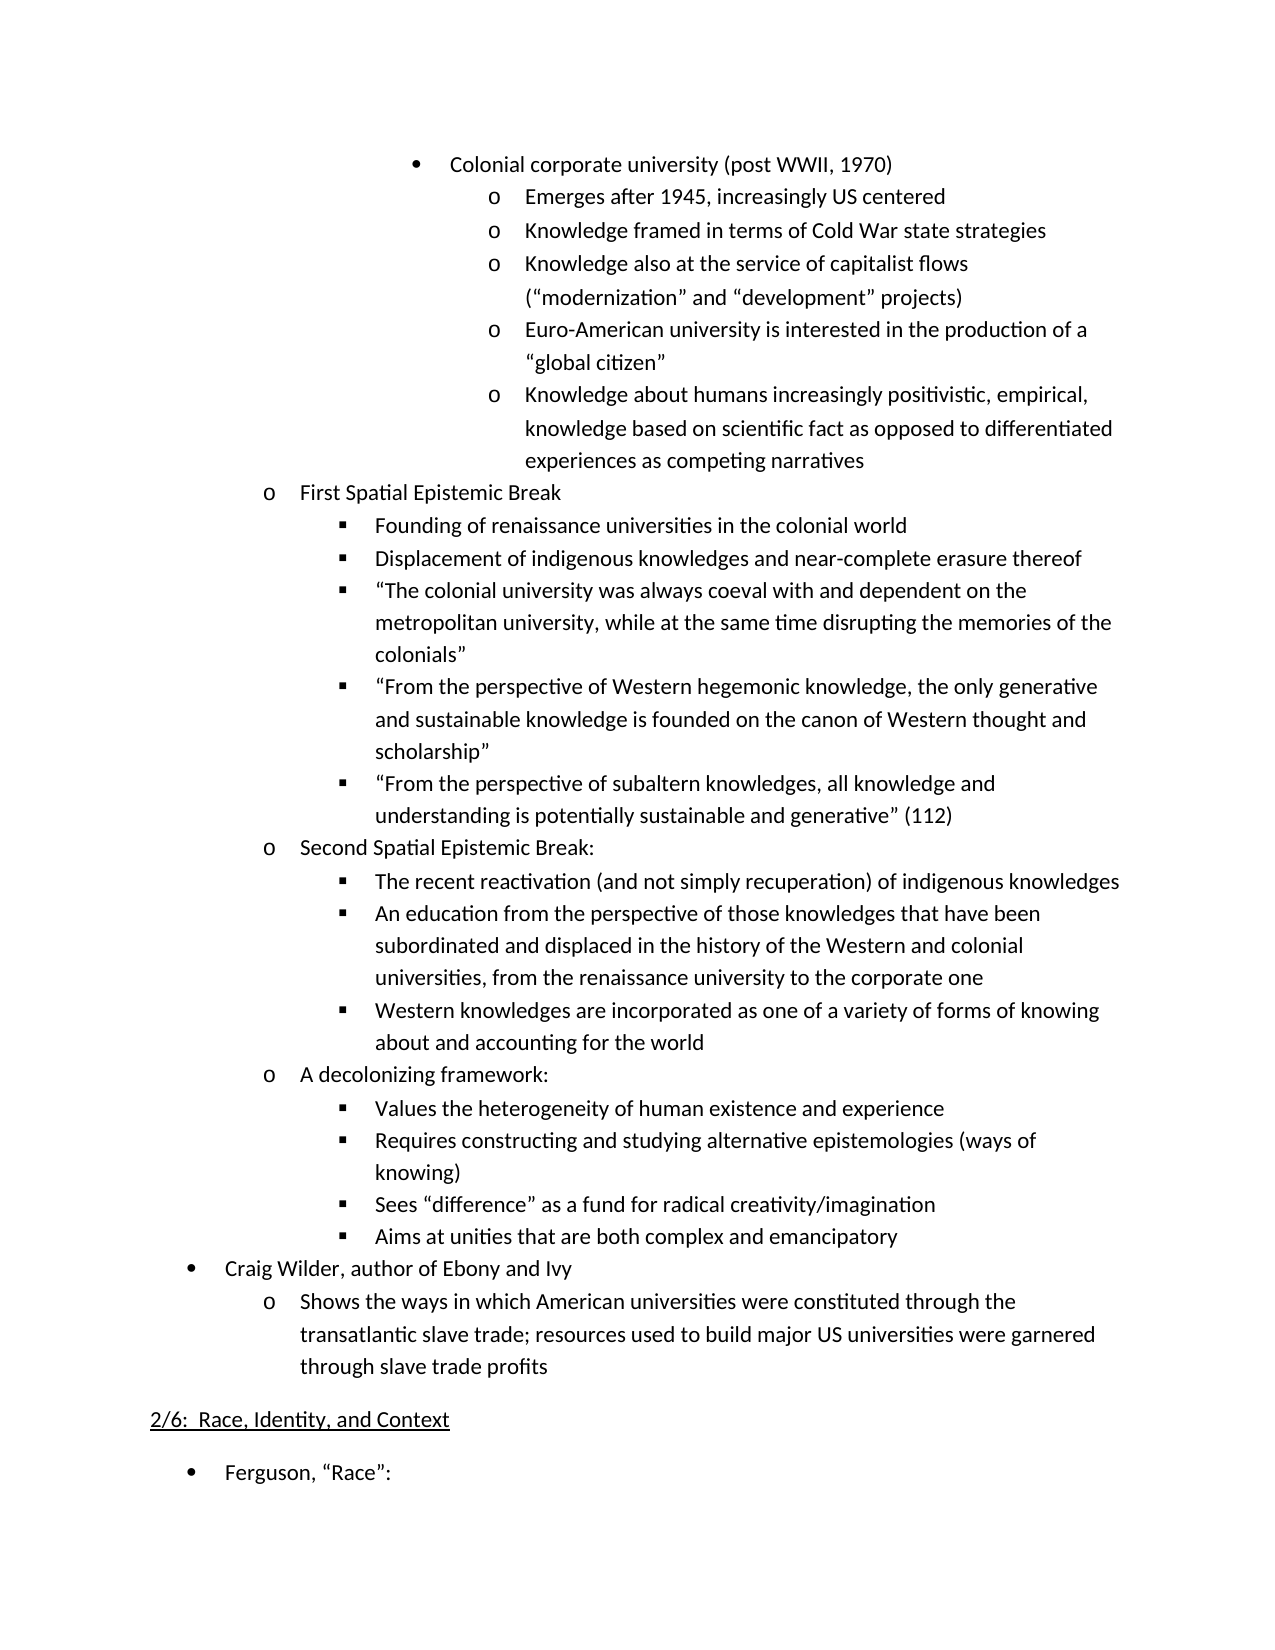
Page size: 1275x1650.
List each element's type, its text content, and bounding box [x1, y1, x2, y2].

list Sees “difference” as a fund for radical creativity/imagination [337, 1190, 1125, 1218]
list Founding of renaissance universities in the colonial world [337, 512, 1125, 539]
list Knowledge also at the service of capitalist flows (“modernization” and “development” projects) [487, 249, 1125, 311]
list Euro-American university is interested in the production of a “global citizen” [487, 315, 1125, 376]
list Ferguson, “Race”: [187, 1458, 1125, 1486]
list Knowledge framed in terms of Cold War state strategies [487, 216, 1125, 245]
list Shows the ways in which American universities were constituted through the transatlantic slave trade; resources used to build major US universities were garnered through slave trade profits [262, 1287, 1125, 1380]
list Displacement of indigenous knowledges and near-complete erasure thereof [337, 544, 1125, 572]
list Requires constructing and studying alternative epistemologies (ways of knowing) [337, 1126, 1125, 1186]
list First Spatial Epistemic Break [262, 478, 1125, 507]
list An education from the perspective of those knowledges that have been subordinated and displaced in the history of the Western and colonial universities, from the renaissance university to the corporate one [337, 899, 1125, 992]
list The recent reactivation (and not simply recuperation) of indigenous knowledges [337, 867, 1125, 895]
list “From the perspective of Western hegemonic knowledge, the only generative and sustainable knowledge is founded on the canon of Western thought and scholarship” [337, 672, 1125, 765]
list Knowledge about humans increasingly positivistic, empirical, knowledge based on scientific fact as opposed to differentiated experiences as competing narratives [487, 380, 1125, 474]
list Emerges after 1945, increasingly US centered [487, 182, 1125, 211]
text 2/6: Race, Identity, and Context [150, 1405, 1125, 1433]
list A decolonizing framework: [262, 1060, 1125, 1089]
list “The colonial university was always coeval with and dependent on the metropolitan university, while at the same time disrupting the memories of the colonials” [337, 576, 1125, 668]
list Colonial corporate university (post WWII, 1970) [412, 150, 1125, 178]
list Values the heterogeneity of human existence and experience [337, 1094, 1125, 1122]
list Second Spatial Epistemic Break: [262, 833, 1125, 863]
list “From the perspective of subaltern knowledges, all knowledge and understanding is potentially sustainable and generative” (112) [337, 769, 1125, 829]
list Craig Wilder, author of Ebony and Ivy [187, 1254, 1125, 1283]
list Aims at unities that are both complex and emancipatory [337, 1222, 1125, 1250]
list Western knowledges are incorporated as one of a variety of forms of knowing about and accounting for the world [337, 996, 1125, 1056]
